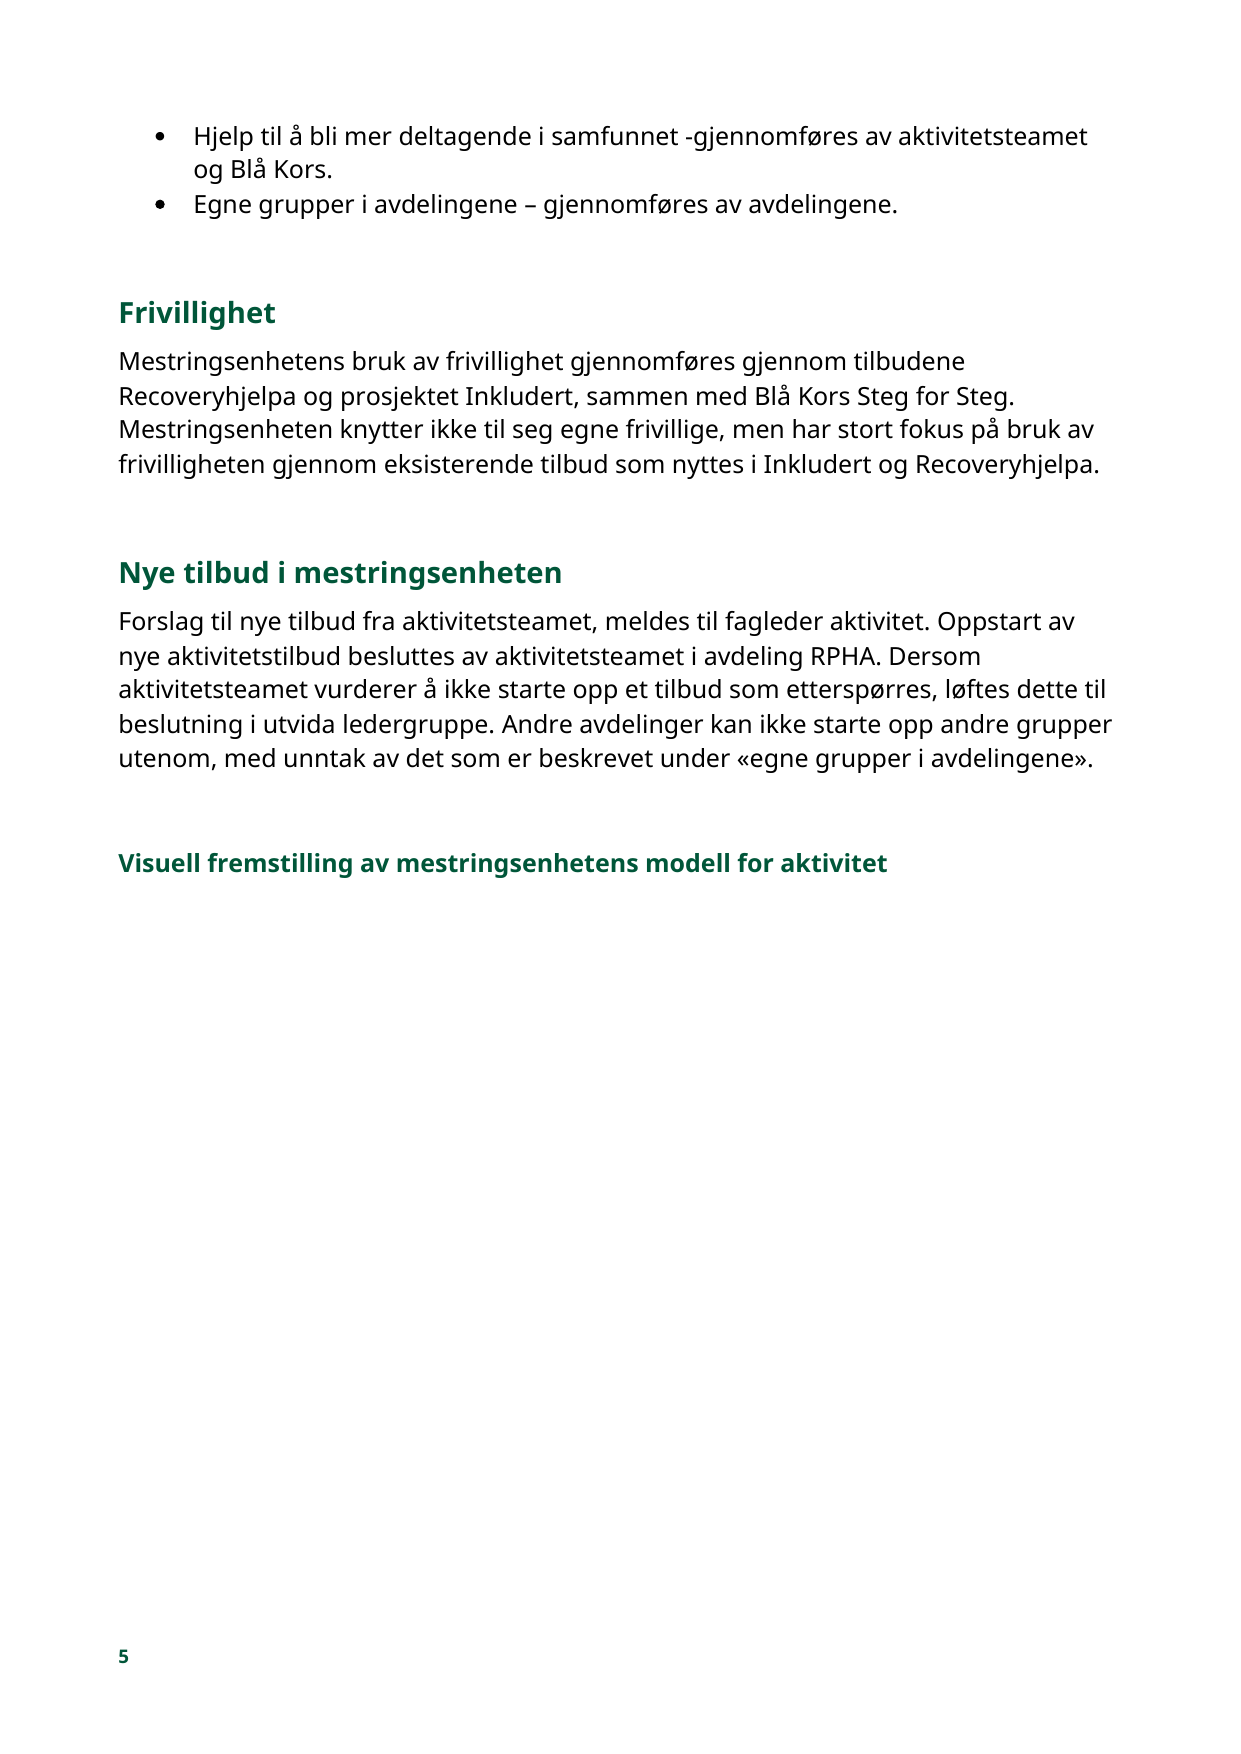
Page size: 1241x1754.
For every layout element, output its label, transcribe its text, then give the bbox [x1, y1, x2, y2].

list Egne grupper i avdelingene – gjennomføres av avdelingene. [156, 186, 1122, 220]
subtitle Frivillighet [118, 292, 1122, 332]
subtitle Nye tilbud i mestringsenheten [118, 552, 1122, 592]
list Hjelp til å bli mer deltagende i samfunnet -gjennomføres av aktivitetsteamet og Blå Kors. [156, 118, 1122, 186]
subtitle Visuell fremstilling av mestringsenhetens modell for aktivitet [118, 846, 1122, 880]
text Forslag til nye tilbud fra aktivitetsteamet, meldes til fagleder aktivitet. Oppstart av nye aktivitetstilbud besluttes av aktivitetsteamet i avdeling RPHA. Dersom aktivitetsteamet vurderer å ikke starte opp et tilbud som etterspørres, løftes dette til beslutning i utvida ledergruppe. Andre avdelinger kan ikke starte opp andre grupper utenom, med unntak av det som er beskrevet under «egne grupper i avdelingene». [118, 604, 1122, 774]
text Mestringsenhetens bruk av frivillighet gjennomføres gjennom tilbudene Recoveryhjelpa og prosjektet Inkludert, sammen med Blå Kors Steg for Steg. Mestringsenheten knytter ikke til seg egne frivillige, men har stort fokus på bruk av frivilligheten gjennom eksisterende tilbud som nyttes i Inkludert og Recoveryhjelpa. [118, 344, 1122, 480]
